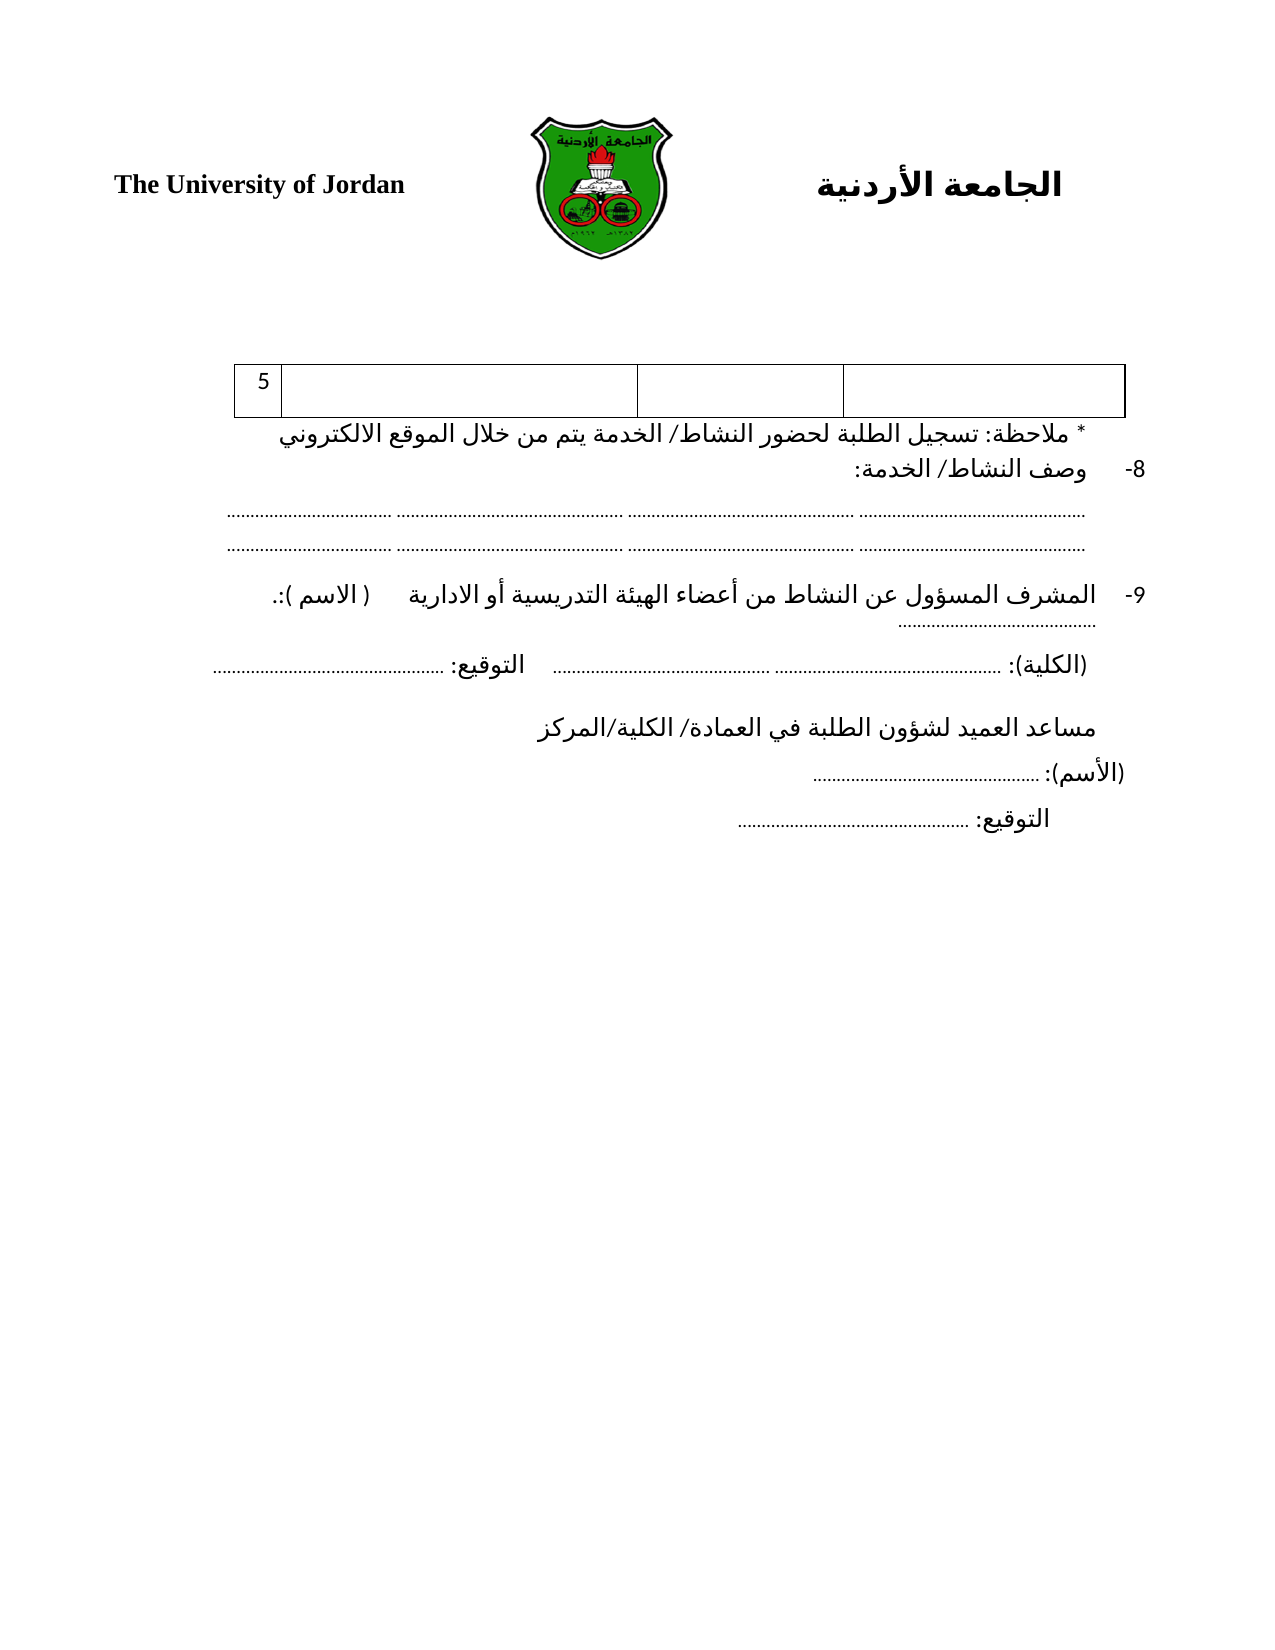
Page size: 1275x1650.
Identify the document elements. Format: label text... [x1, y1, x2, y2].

list المشرف المسؤول عن النشاط من أعضاء الهيئة التدريسية أو الادارية ( الاسم ):. .......................................... [169, 579, 1125, 633]
table_cell [638, 365, 843, 417]
text * ملاحظة: تسجيل الطلبة لحضور النشاط/ الخدمة يتم من خلال الموقع الالكتروني [150, 418, 1087, 448]
table_cell [844, 365, 1124, 417]
text ................................................ ................................................ ................................................ ................................... [150, 533, 1087, 556]
text ................................................ ................................................ ................................................ ................................... [150, 499, 1087, 522]
table_cell 5 [235, 365, 281, 417]
list وصف النشاط/ الخدمة: [169, 453, 1125, 484]
text (الكلية): ................................................ .............................................. التوقيع: ................................................. [178, 649, 1087, 680]
picture [516, 103, 682, 266]
text مساعد العميد لشؤون الطلبة في العمادة/ الكلية/المركز (الأسم): ................................................ التوقيع: ................................................. [169, 712, 1125, 834]
table_cell [282, 365, 637, 417]
